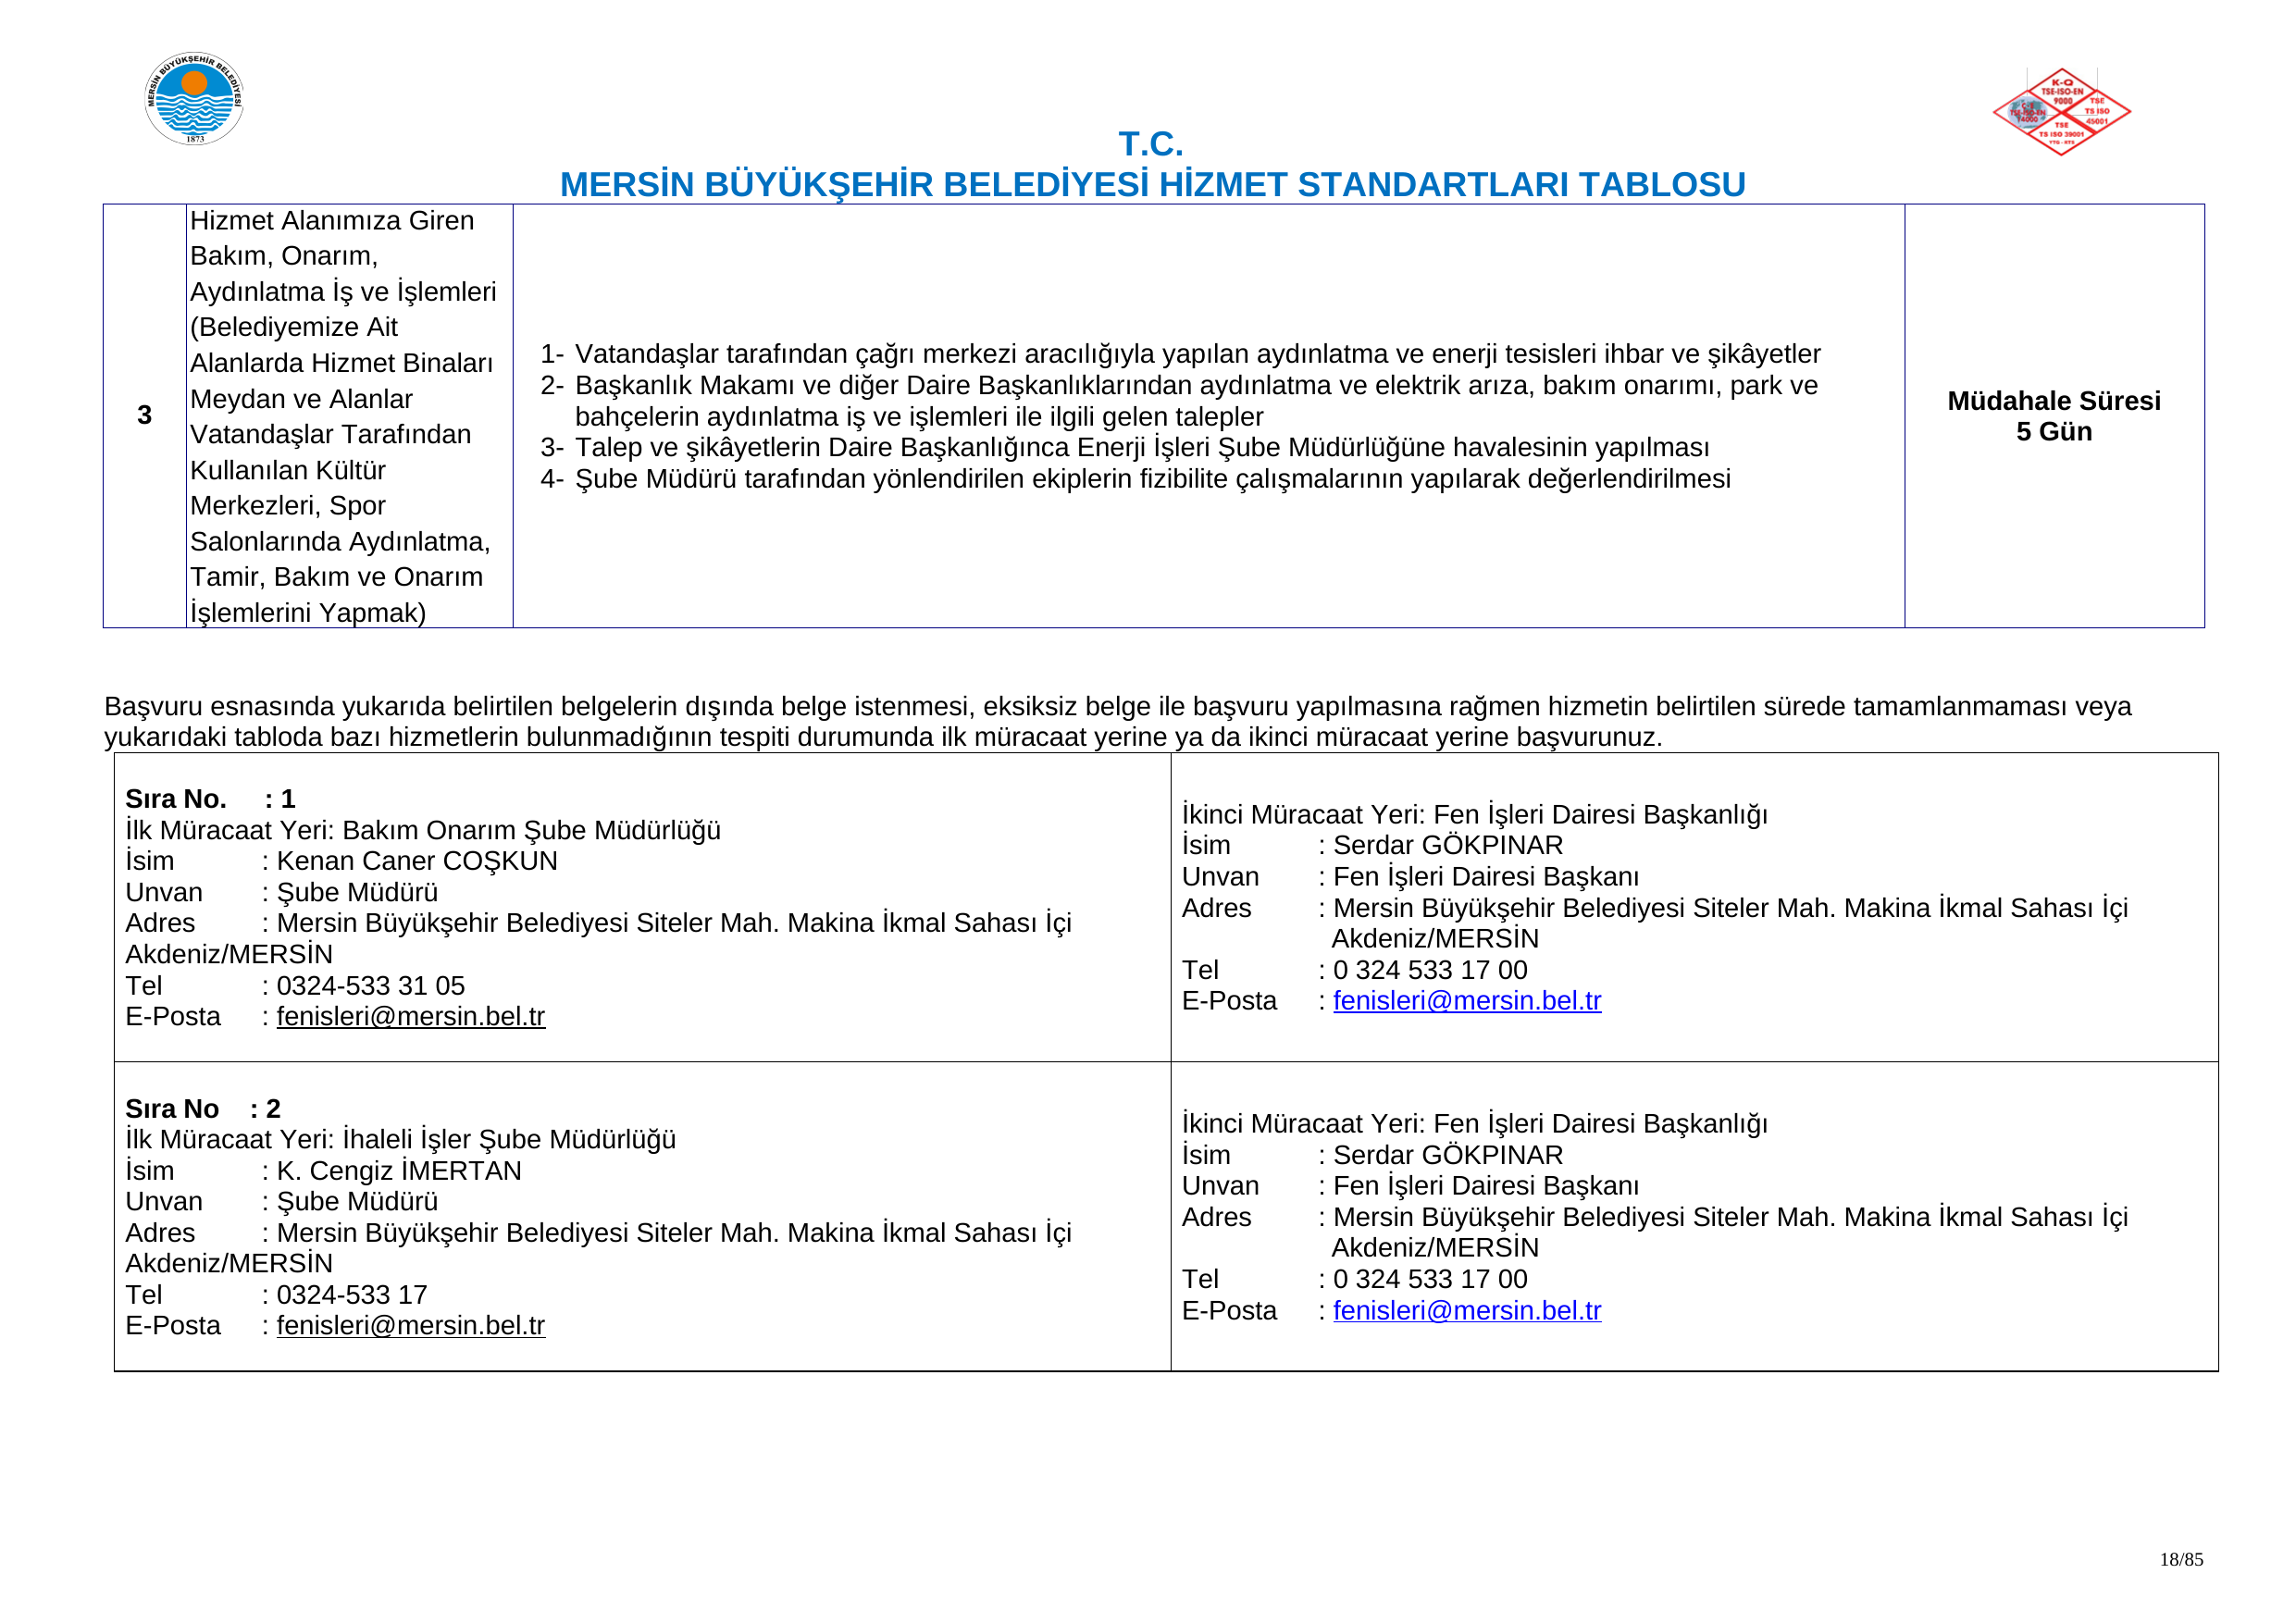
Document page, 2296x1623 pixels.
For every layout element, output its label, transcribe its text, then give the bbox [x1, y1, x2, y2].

text Başvuru esnasında yukarıda belirtilen belgelerin dışında belge istenmesi, eksiksiz belge ile başvuru yapılmasına rağmen hizmetin belirtilen sürede tamamlanmaması veya yukarıdaki tabloda bazı hizmetlerin bulunmadığının tespiti durumunda ilk müracaat yerine ya da ikinci müracaat yerine başvurunuz. [104, 690, 2203, 752]
table_header Sıra No. : 1 İlk Müracaat Yeri: Bakım Onarım Şube Müdürlüğü İsim : Kenan Caner COŞKUN Unvan : Şube Müdürü Adres : Mersin Büyükşehir Belediyesi Siteler Mah. Makina İkmal Sahası İçi Akdeniz/MERSİN Tel : 0324-533 31 05 E-Posta : fenisleri@mersin.bel.tr [115, 753, 1171, 1061]
table_cell Müdahale Süresi 5 Gün [1905, 204, 2204, 627]
table_cell Vatandaşlar tarafından çağrı merkezi aracılığıyla yapılan aydınlatma ve enerji tesisleri ihbar ve şikâyetler Başkanlık Makamı ve diğer Daire Başkanlıklarından aydınlatma ve elektrik arıza, bakım onarımı, park ve bahçelerin aydınlatma iş ve işlemleri ile ilgili gelen talepler Talep ve şikâyetlerin Daire Başkanlığınca Enerji İşleri Şube Müdürlüğüne havalesinin yapılması Şube Müdürü tarafından yönlendirilen ekiplerin fizibilite çalışmalarının yapılarak değerlendirilmesi [514, 204, 1905, 627]
table_cell 3 [104, 204, 186, 627]
table_cell Sıra No : 2 İlk Müracaat Yeri: İhaleli İşler Şube Müdürlüğü İsim : K. Cengiz İMERTAN Unvan : Şube Müdürü Adres : Mersin Büyükşehir Belediyesi Siteler Mah. Makina İkmal Sahası İçi Akdeniz/MERSİN Tel : 0324-533 17 E-Posta : fenisleri@mersin.bel.tr [115, 1062, 1171, 1370]
picture [1992, 68, 2132, 156]
picture [144, 52, 243, 145]
table_header İkinci Müracaat Yeri: Fen İşleri Dairesi Başkanlığı İsim : Serdar GÖKPINAR Unvan : Fen İşleri Dairesi Başkanı Adres : Mersin Büyükşehir Belediyesi Siteler Mah. Makina İkmal Sahası İçi Akdeniz/MERSİN Tel : 0 324 533 17 00 E-Posta : fenisleri@mersin.bel.tr [1172, 753, 2218, 1061]
table_cell Hizmet Alanımıza Giren Bakım, Onarım, Aydınlatma İş ve İşlemleri (Belediyemize Ait Alanlarda Hizmet Binaları Meydan ve Alanlar Vatandaşlar Tarafından Kullanılan Kültür Merkezleri, Spor Salonlarında Aydınlatma, Tamir, Bakım ve Onarım İşlemlerini Yapmak) [187, 204, 513, 627]
